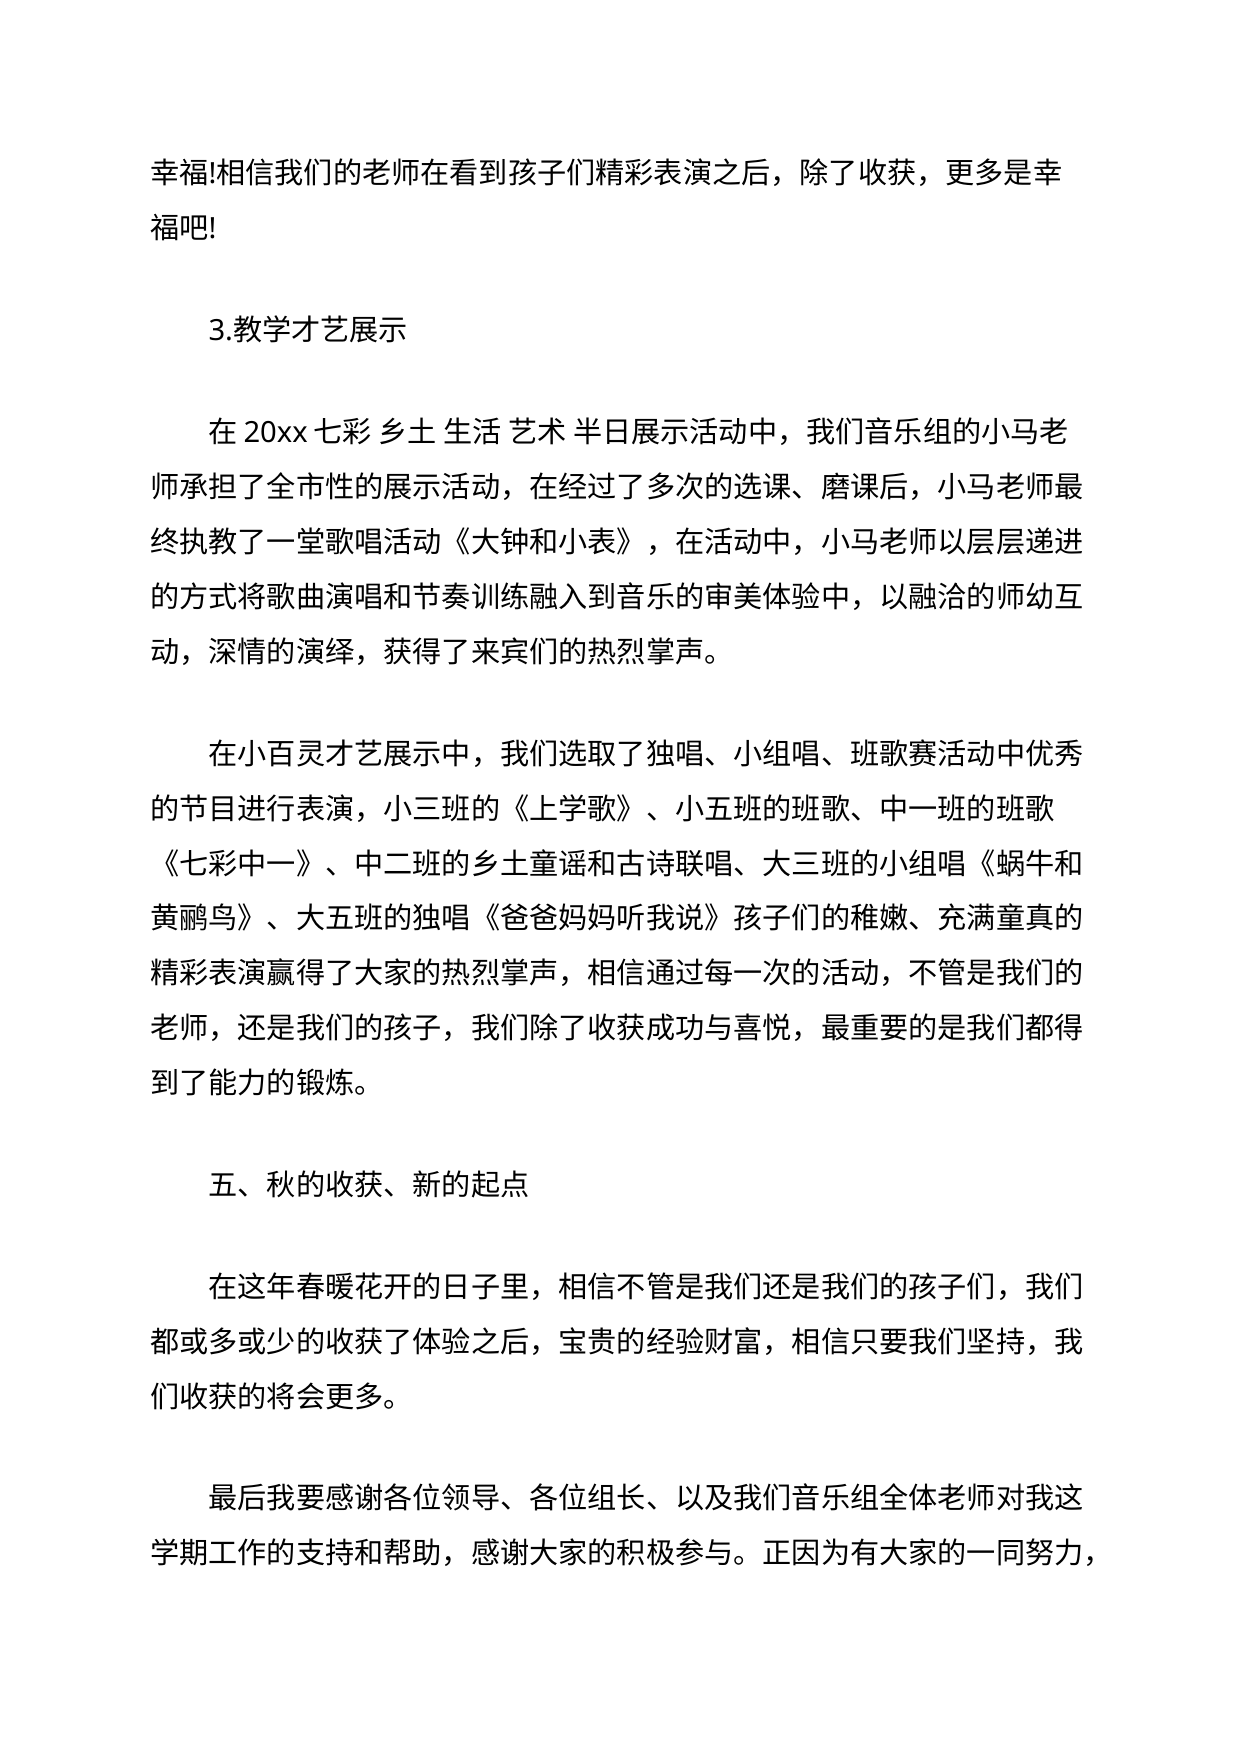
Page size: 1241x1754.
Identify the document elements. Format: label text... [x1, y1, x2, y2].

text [150, 1475, 1090, 1572]
text 在这年春暖花开的日子里，相信不管是我们还是我们的孩子们，我们都或多或少的收获了体验之后，宝贵的经验财富，相信只要我们坚持，我们收获的将会更多。 [150, 1263, 1090, 1415]
text 五、秋的收获、新的起点 [150, 1162, 1090, 1204]
text 在小百灵才艺展示中，我们选取了独唱、小组唱、班歌赛活动中优秀的节目进行表演，小三班的《上学歌》、小五班的班歌、中一班的班歌《七彩中一》、中二班的乡土童谣和古诗联唱、大三班的小组唱《蜗牛和黄鹂鸟》、大五班的独唱《爸爸妈妈听我说》孩子们的稚嫩、充满童真的精彩表演赢得了大家的热烈掌声，相信通过每一次的活动，不管是我们的老师，还是我们的孩子，我们除了收获成功与喜悦，最重要的是我们都得到了能力的锻炼。 [150, 730, 1090, 1102]
text 3.教学才艺展示 [150, 307, 1090, 349]
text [150, 150, 1090, 247]
text 在20xx七彩 乡土 生活 艺术 半日展示活动中，我们音乐组的小马老师承担了全市性的展示活动，在经过了多次的选课、磨课后，小马老师最终执教了一堂歌唱活动《大钟和小表》，在活动中，小马老师以层层递进的方式将歌曲演唱和节奏训练融入到音乐的审美体验中，以融洽的师幼互动，深情的演绎，获得了来宾们的热烈掌声。 [150, 409, 1090, 671]
